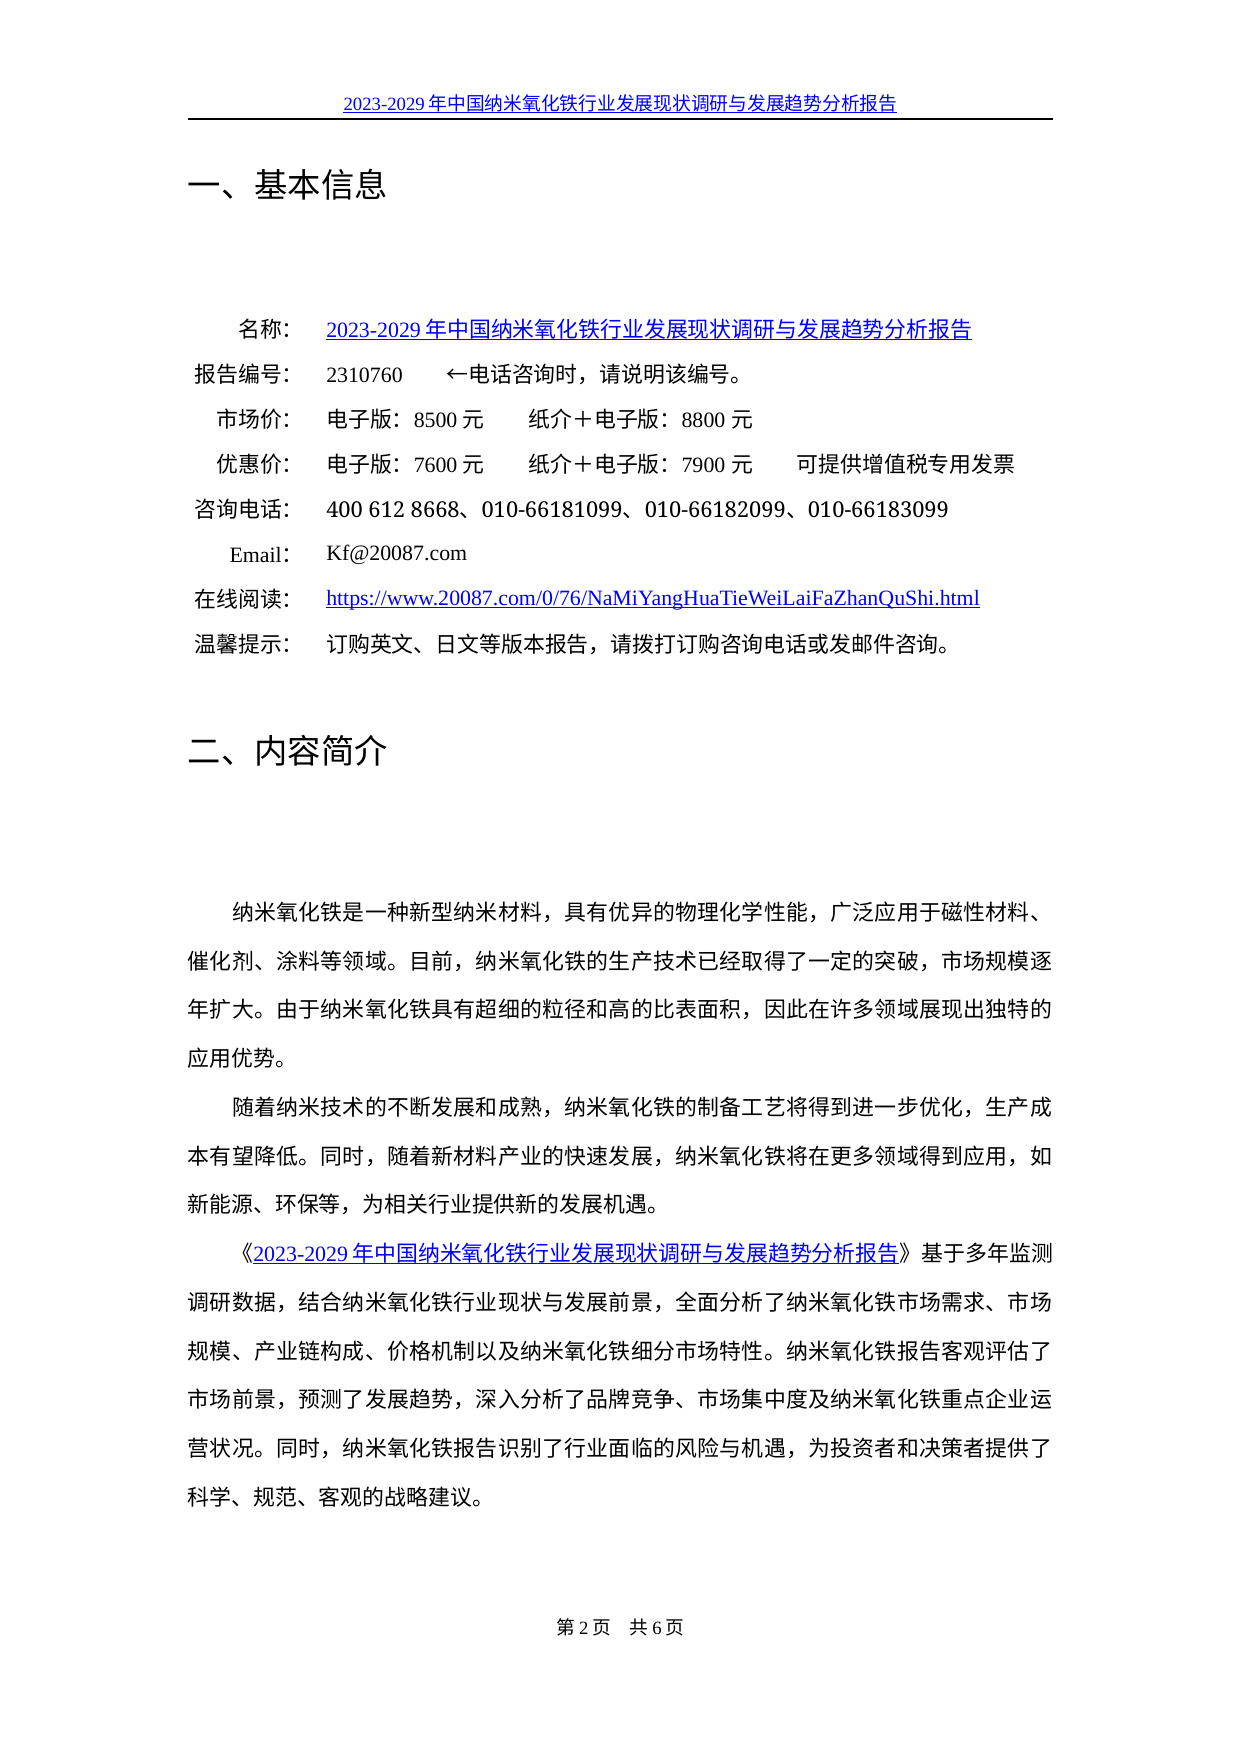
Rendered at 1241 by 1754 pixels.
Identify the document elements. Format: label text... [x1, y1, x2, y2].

table_cell [315, 582, 1073, 627]
table_cell 报告编号： [167, 357, 315, 402]
table_header 2023-2029年中国纳米氧化铁行业发展现状调研与发展趋势分析报告 [315, 312, 1073, 357]
title 一、基本信息 [187, 150, 1053, 215]
table_cell 优惠价： [167, 447, 315, 492]
title 二、内容简介 [187, 717, 1053, 782]
table_cell 温馨提示： [167, 627, 315, 672]
table_cell 电子版：7600 元 纸介＋电子版：7900 元 可提供增值税专用发票 [315, 447, 1073, 492]
table_cell Email： [167, 537, 315, 582]
table_header 名称： [167, 312, 315, 357]
table_cell 在线阅读： [167, 582, 315, 627]
table_cell 咨询电话： [167, 492, 315, 537]
table_cell 市场价： [167, 402, 315, 447]
table_cell 400 612 8668、010-66181099、010-66182099、010-66183099 [315, 492, 1073, 537]
table_cell Kf@20087.com [315, 537, 1073, 582]
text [187, 894, 1053, 1512]
table_cell 2310760 ←电话咨询时，请说明该编号。 [315, 357, 1073, 402]
table_cell 电子版：8500 元 纸介＋电子版：8800 元 [315, 402, 1073, 447]
table_cell 订购英文、日文等版本报告，请拨打订购咨询电话或发邮件咨询。 [315, 627, 1073, 672]
